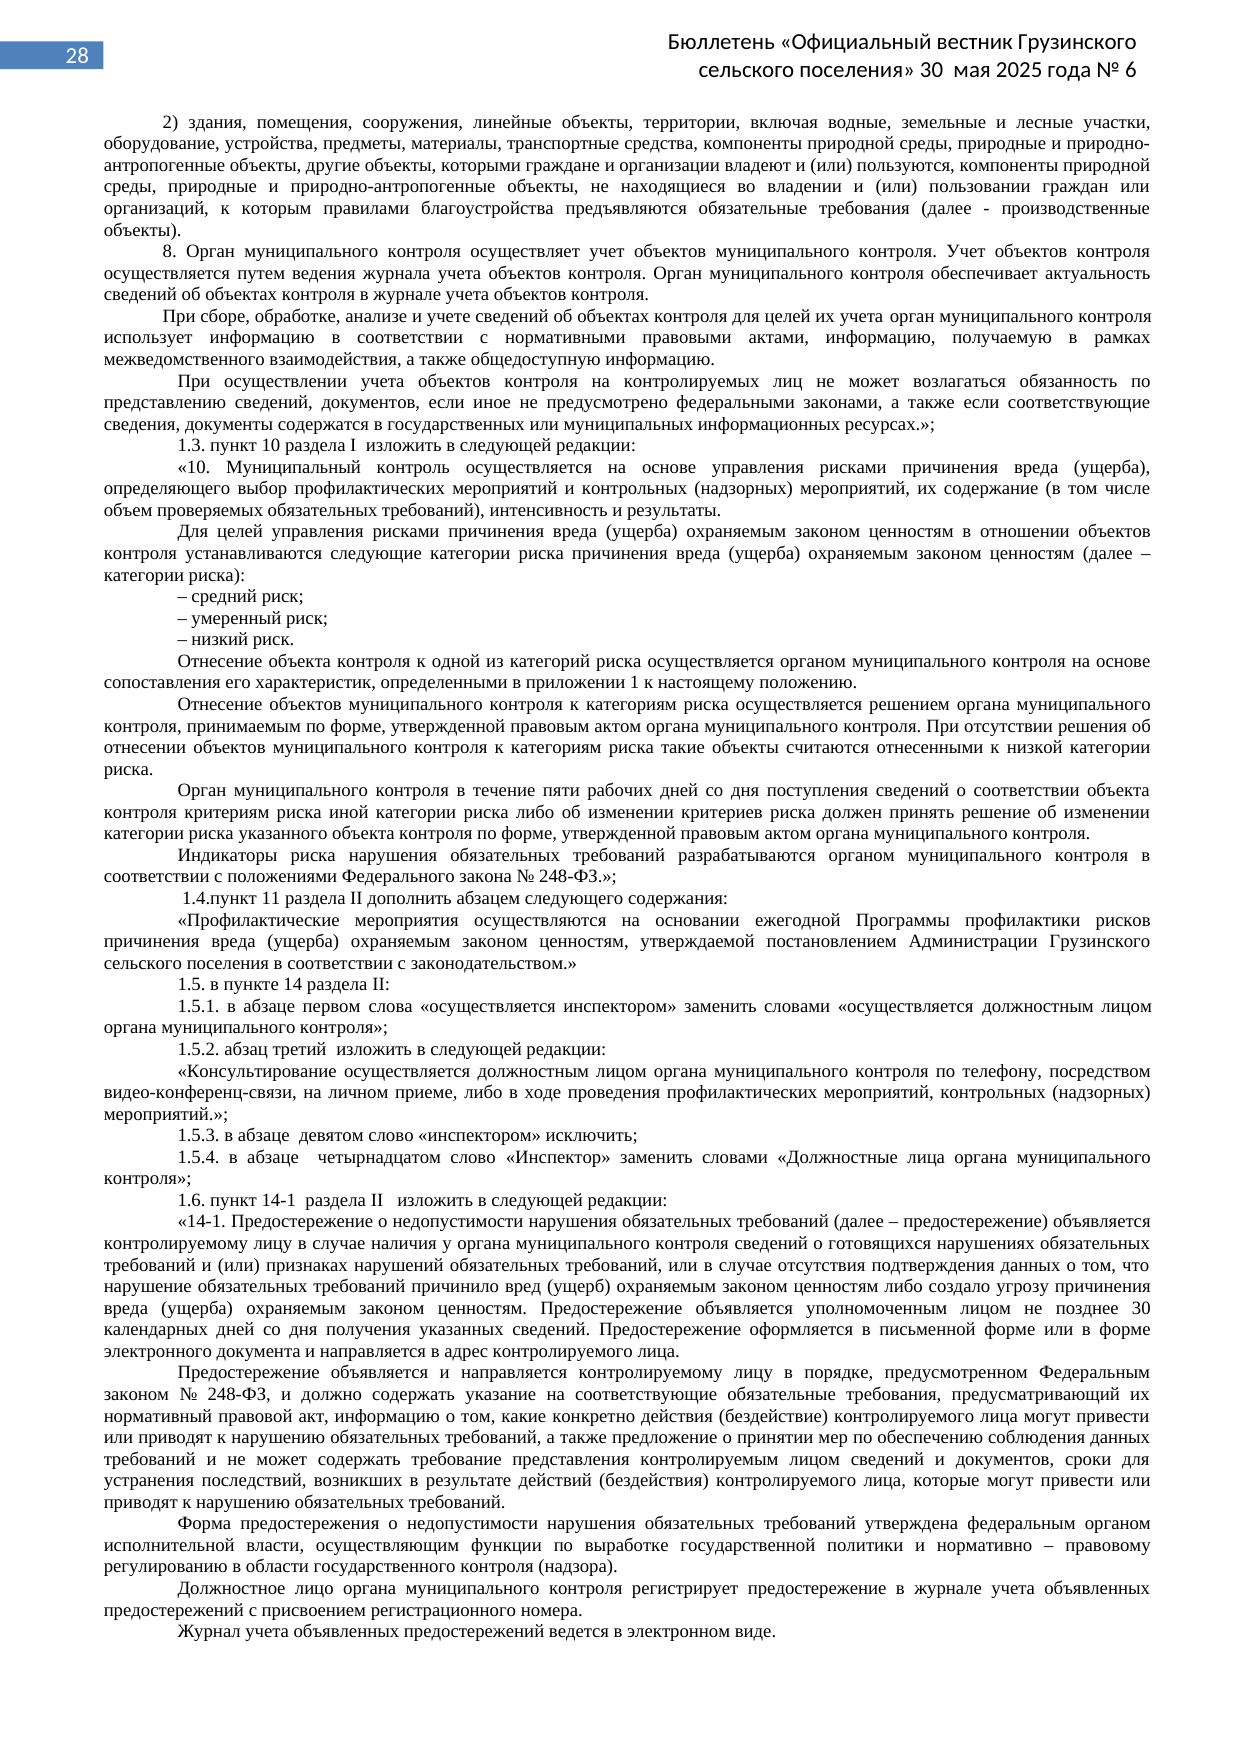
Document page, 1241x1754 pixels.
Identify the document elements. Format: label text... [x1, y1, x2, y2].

text 1.5.2. абзац третий изложить в следующей редакции: [103, 1038, 1152, 1059]
text «14-1. Предостережение о недопустимости нарушения обязательных требований (далее – предостережение) объявляется контролируемому лицу в случае наличия у органа муниципального контроля сведений о готовящихся нарушениях обязательных требований и (или) признаках нарушений обязательных требований, или в случае отсутствия подтверждения данных о том, что нарушение обязательных требований причинило вред (ущерб) охраняемым законом ценностям либо создало угрозу причинения вреда (ущерба) охраняемым законом ценностям. Предостережение объявляется уполномоченным лицом не позднее 30 календарных дней со дня получения указанных сведений. Предостережение оформляется в письменной форме или в форме электронного документа и направляется в адрес контролируемого лица. [103, 1210, 1152, 1361]
text Отнесение объекта контроля к одной из категорий риска осуществляется органом муниципального контроля на основе сопоставления его характеристик, определенными в приложении 1 к настоящему положению. [103, 650, 1152, 693]
text 1.5. в пункте 14 раздела II: [103, 973, 1152, 995]
text Должностное лицо органа муниципального контроля регистрирует предостережение в журнале учета объявленных предостережений с присвоением регистрационного номера. [103, 1577, 1152, 1620]
text «10. Муниципальный контроль осуществляется на основе управления рисками причинения вреда (ущерба), определяющего выбор профилактических мероприятий и контрольных (надзорных) мероприятий, их содержание (в том числе объем проверяемых обязательных требований), интенсивность и результаты. [103, 456, 1152, 520]
text 2) здания, помещения, сооружения, линейные объекты, территории, включая водные, земельные и лесные участки, оборудование, устройства, предметы, материалы, транспортные средства, компоненты природной среды, природные и природно-антропогенные объекты, другие объекты, которыми граждане и организации владеют и (или) пользуются, компоненты природной среды, природные и природно-антропогенные объекты, не находящиеся во владении и (или) пользовании граждан или организаций, к которым правилами благоустройства предъявляются обязательные требования (далее - производственные объекты). [103, 111, 1152, 240]
text При осуществлении учета объектов контроля на контролируемых лиц не может возлагаться обязанность по представлению сведений, документов, если иное не предусмотрено федеральными законами, а также если соответствующие сведения, документы содержатся в государственных или муниципальных информационных ресурсах.»; [103, 369, 1152, 434]
text 1.5.4. в абзаце четырнадцатом слово «Инспектор» заменить словами «Должностные лица органа муниципального контроля»; [103, 1146, 1152, 1189]
text Отнесение объектов муниципального контроля к категориям риска осуществляется решением органа муниципального контроля, принимаемым по форме, утвержденной правовым актом органа муниципального контроля. При отсутствии решения об отнесении объектов муниципального контроля к категориям риска такие объекты считаются отнесенными к низкой категории риска. [103, 693, 1152, 779]
text – низкий риск. [103, 628, 1152, 650]
text Индикаторы риска нарушения обязательных требований разрабатываются органом муниципального контроля в соответствии с положениями Федерального закона № 248-ФЗ.»; [103, 844, 1152, 887]
text Для целей управления рисками причинения вреда (ущерба) охраняемым законом ценностям в отношении объектов контроля устанавливаются следующие категории риска причинения вреда (ущерба) охраняемым законом ценностям (далее – категории риска): [103, 520, 1152, 585]
text 1.3. пункт 10 раздела I изложить в следующей редакции: [103, 434, 1152, 456]
text «Консультирование осуществляется должностным лицом органа муниципального контроля по телефону, посредством видео-конференц-связи, на личном приеме, либо в ходе проведения профилактических мероприятий, контрольных (надзорных) мероприятий.»; [103, 1059, 1152, 1124]
text – средний риск; [103, 585, 1152, 607]
text Орган муниципального контроля в течение пяти рабочих дней со дня поступления сведений о соответствии объекта контроля критериям риска иной категории риска либо об изменении критериев риска должен принять решение об изменении категории риска указанного объекта контроля по форме, утвержденной правовым актом органа муниципального контроля. [103, 779, 1152, 844]
text – умеренный риск; [103, 607, 1152, 628]
text Журнал учета объявленных предостережений ведется в электронном виде. [103, 1620, 1152, 1642]
text Форма предостережения о недопустимости нарушения обязательных требований утверждена федеральным органом исполнительной власти, осуществляющим функции по выработке государственной политики и нормативно – правовому регулированию в области государственного контроля (надзора). [103, 1512, 1152, 1577]
text 1.5.3. в абзаце девятом слово «инспектором» исключить; [103, 1124, 1152, 1146]
text «Профилактические мероприятия осуществляются на основании ежегодной Программы профилактики рисков причинения вреда (ущерба) охраняемым законом ценностям, утверждаемой постановлением Администрации Грузинского сельского поселения в соответствии с законодательством.» [103, 908, 1152, 973]
text 8. Орган муниципального контроля осуществляет учет объектов муниципального контроля. Учет объектов контроля осуществляется путем ведения журнала учета объектов контроля. Орган муниципального контроля обеспечивает актуальность сведений об объектах контроля в журнале учета объектов контроля. [103, 240, 1152, 305]
text 1.5.1. в абзаце первом слова «осуществляется инспектором» заменить словами «осуществляется должностным лицом органа муниципального контроля»; [103, 995, 1152, 1038]
text 1.4.пункт 11 раздела II дополнить абзацем следующего содержания: [103, 887, 1152, 908]
text При сборе, обработке, анализе и учете сведений об объектах контроля для целей их учета орган муниципального контроля использует информацию в соответствии с нормативными правовыми актами, информацию, получаемую в рамках межведомственного взаимодействия, а также общедоступную информацию. [103, 305, 1152, 369]
text 1.6. пункт 14-1 раздела II изложить в следующей редакции: [103, 1189, 1152, 1210]
text Предостережение объявляется и направляется контролируемому лицу в порядке, предусмотренном Федеральным законом № 248-ФЗ, и должно содержать указание на соответствующие обязательные требования, предусматривающий их нормативный правовой акт, информацию о том, какие конкретно действия (бездействие) контролируемого лица могут привести или приводят к нарушению обязательных требований, а также предложение о принятии мер по обеспечению соблюдения данных требований и не может содержать требование представления контролируемым лицом сведений и документов, сроки для устранения последствий, возникших в результате действий (бездействия) контролируемого лица, которые могут привести или приводят к нарушению обязательных требований. [103, 1361, 1152, 1512]
